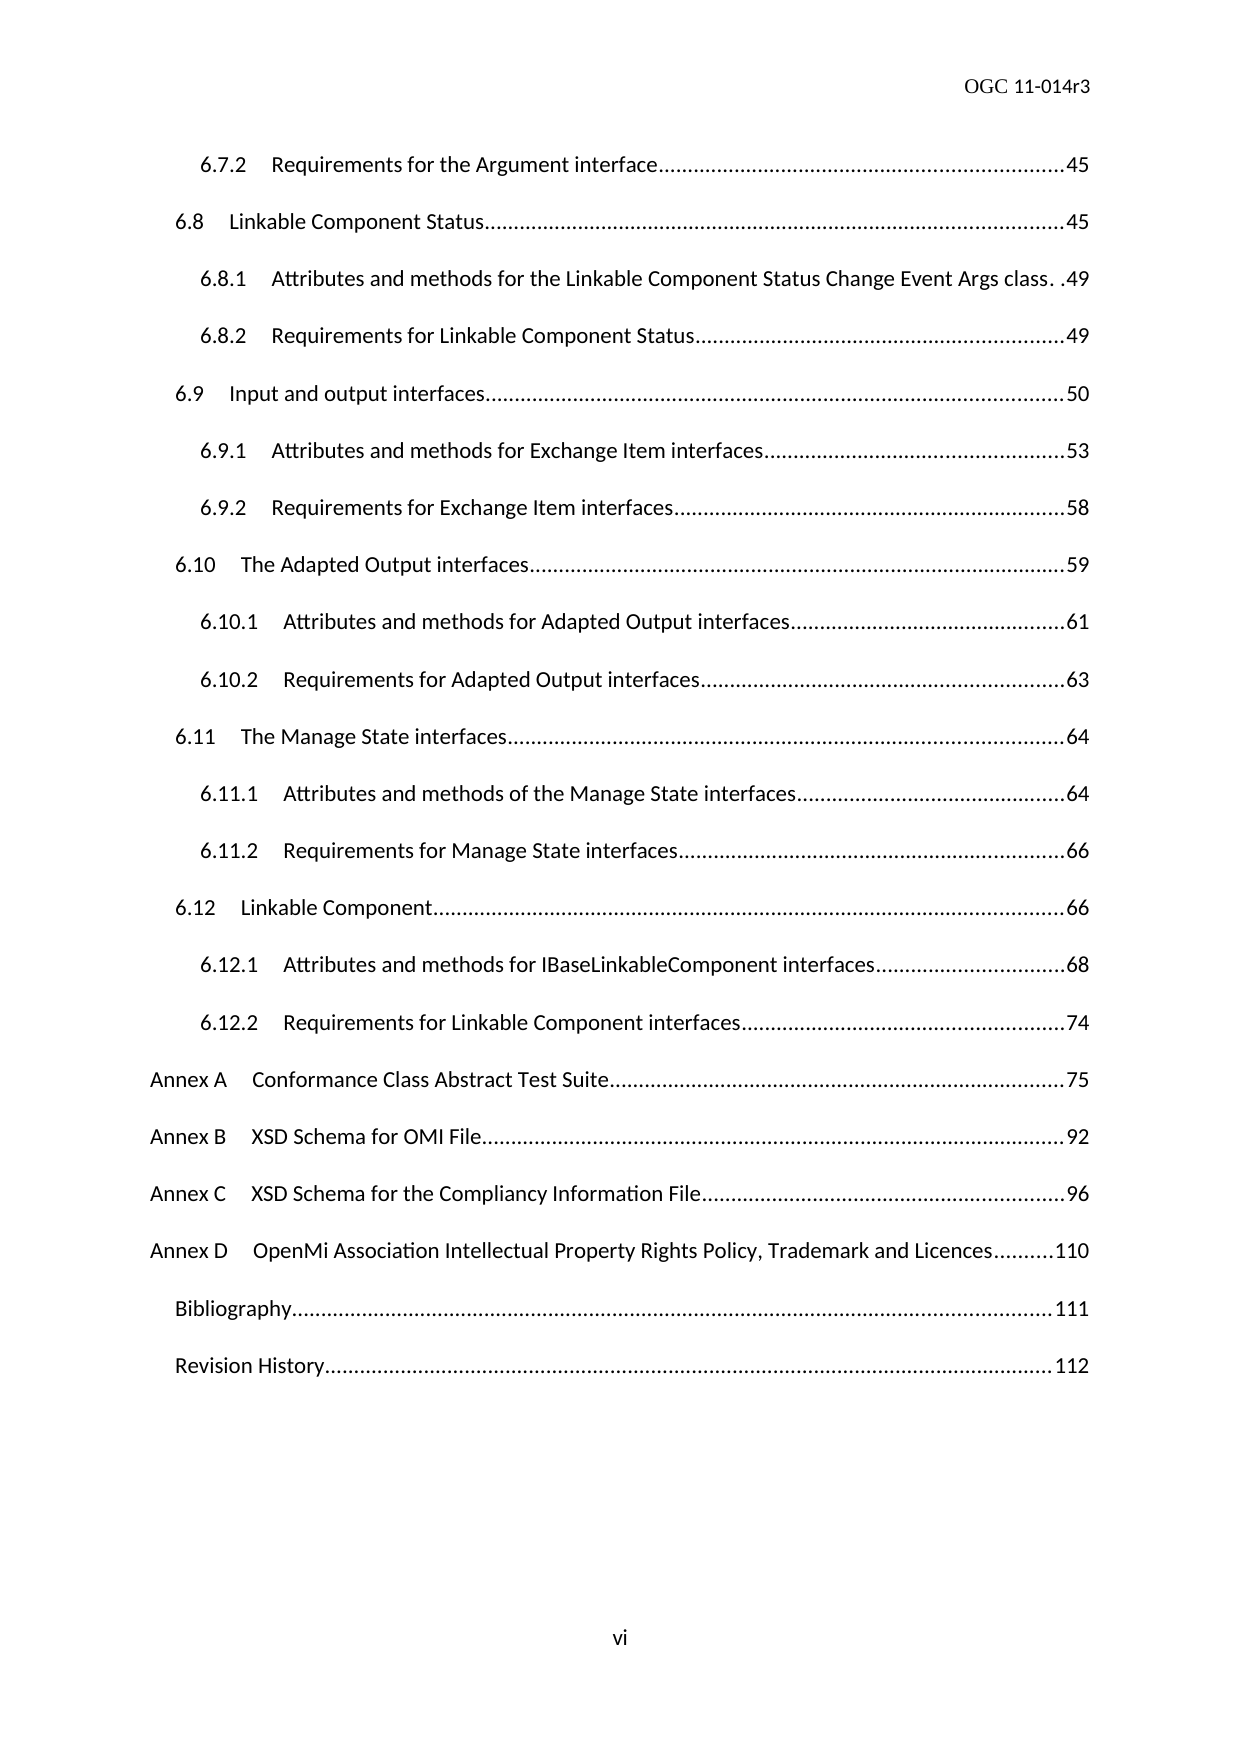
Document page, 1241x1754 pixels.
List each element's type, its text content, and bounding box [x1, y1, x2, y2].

text 6.11.1 Attributes and methods of the Manage State interfaces 64 [200, 779, 1090, 807]
text 6.8.2 Requirements for Linkable Component Status 49 [200, 322, 1090, 349]
text 6.9.2 Requirements for Exchange Item interfaces 58 [200, 493, 1090, 521]
text 6.11 The Manage State interfaces 64 [175, 722, 1090, 750]
text Annex C XSD Schema for the Compliancy Information File 96 [150, 1179, 1090, 1207]
text Bibliography 111 [175, 1294, 1090, 1322]
text Revision History 112 [175, 1351, 1090, 1379]
text 6.9 Input and output interfaces 50 [175, 379, 1090, 407]
text 6.8.1 Attributes and methods for the Linkable Component Status Change Event Args class 49 [200, 264, 1090, 292]
text 6.12 Linkable Component 66 [175, 893, 1090, 921]
text Annex B XSD Schema for OMI File 92 [150, 1122, 1090, 1150]
text 6.7.2 Requirements for the Argument interface 45 [200, 150, 1090, 178]
text 6.10 The Adapted Output interfaces 59 [175, 550, 1090, 578]
text Annex A Conformance Class Abstract Test Suite 75 [150, 1065, 1090, 1093]
text Annex D OpenMi Association Intellectual Property Rights Policy, Trademark and Licences 110 [150, 1237, 1090, 1264]
text 6.10.1 Attributes and methods for Adapted Output interfaces 61 [200, 607, 1090, 636]
text 6.12.1 Attributes and methods for IBaseLinkableComponent interfaces 68 [200, 951, 1090, 979]
text 6.12.2 Requirements for Linkable Component interfaces 74 [200, 1008, 1090, 1036]
text 6.10.2 Requirements for Adapted Output interfaces 63 [200, 665, 1090, 693]
text 6.11.2 Requirements for Manage State interfaces 66 [200, 836, 1090, 864]
text 6.8 Linkable Component Status 45 [175, 207, 1090, 235]
text 6.9.1 Attributes and methods for Exchange Item interfaces 53 [200, 436, 1090, 464]
